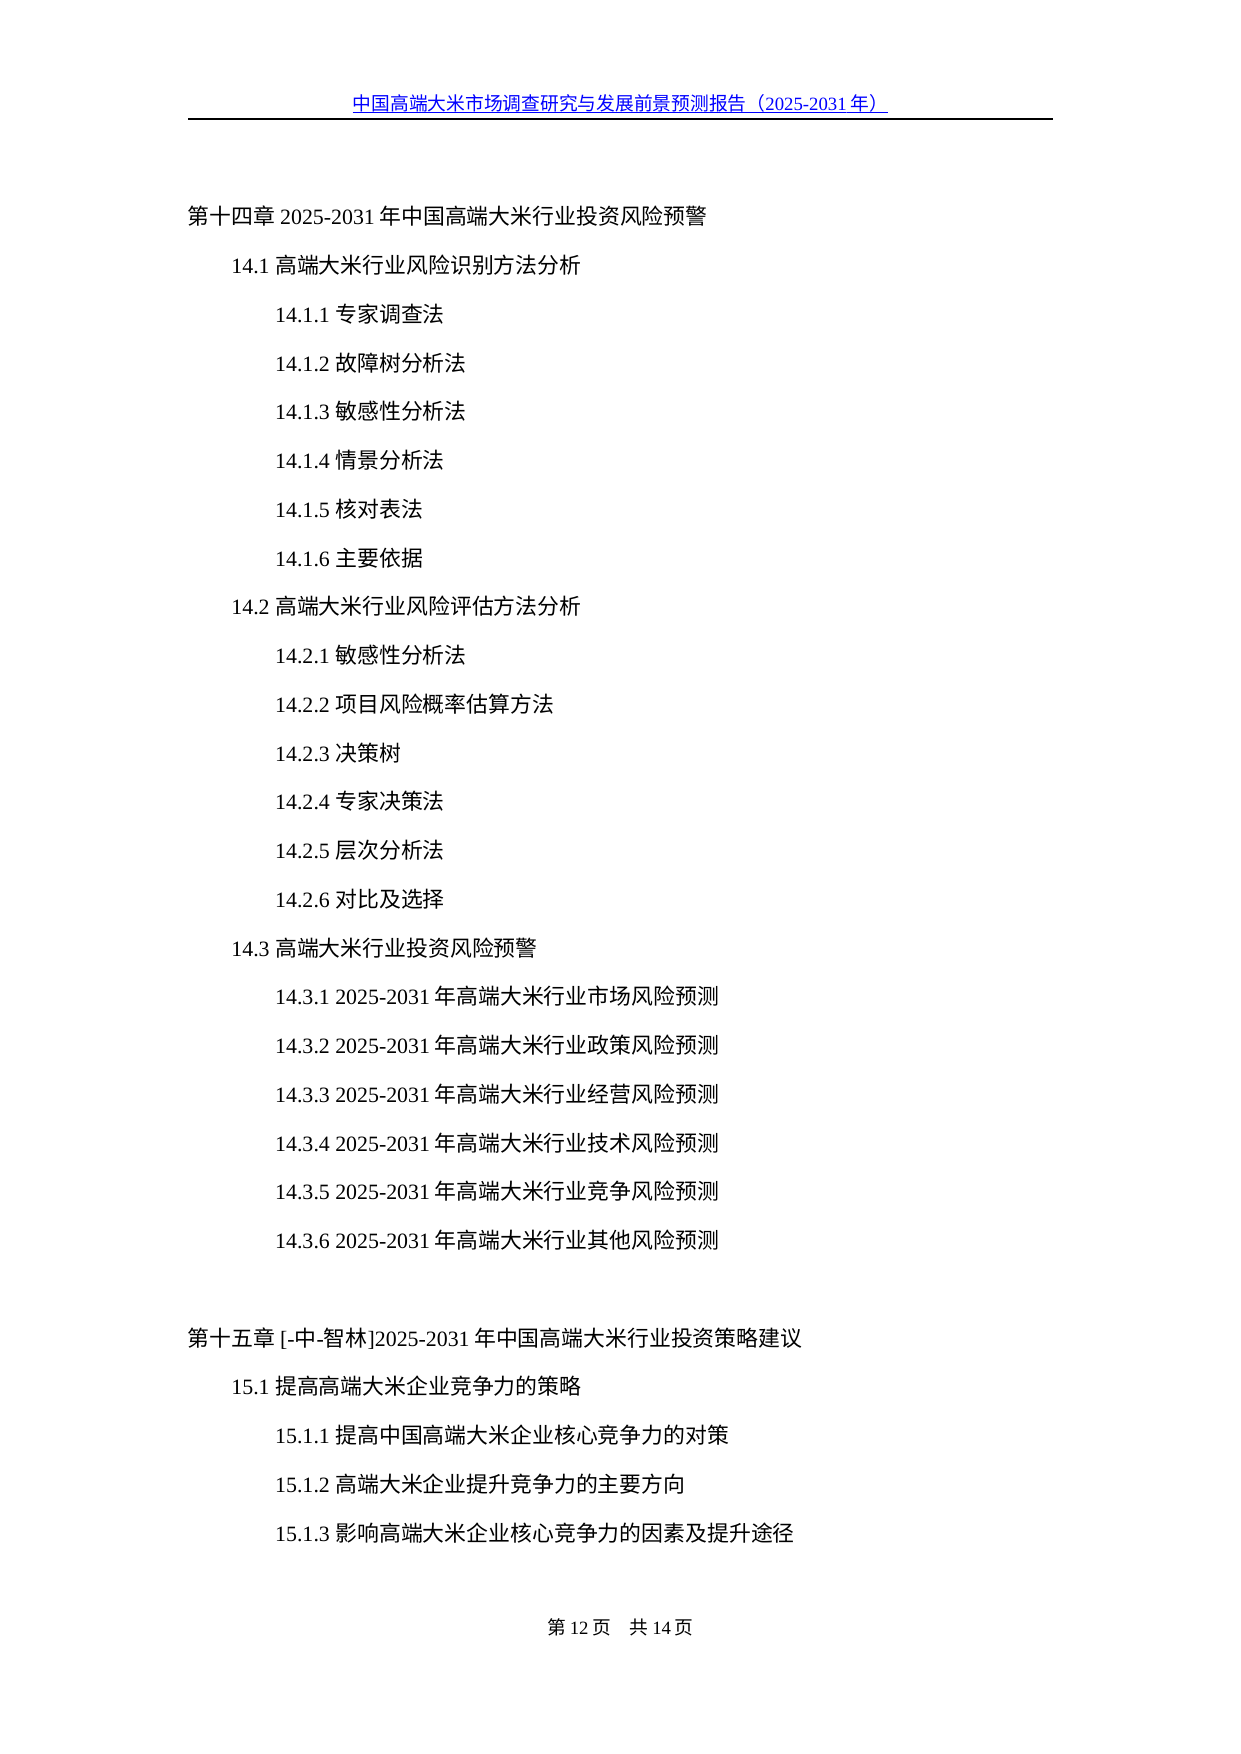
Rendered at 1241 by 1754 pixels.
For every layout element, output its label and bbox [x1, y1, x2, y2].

text [187, 150, 1053, 1548]
